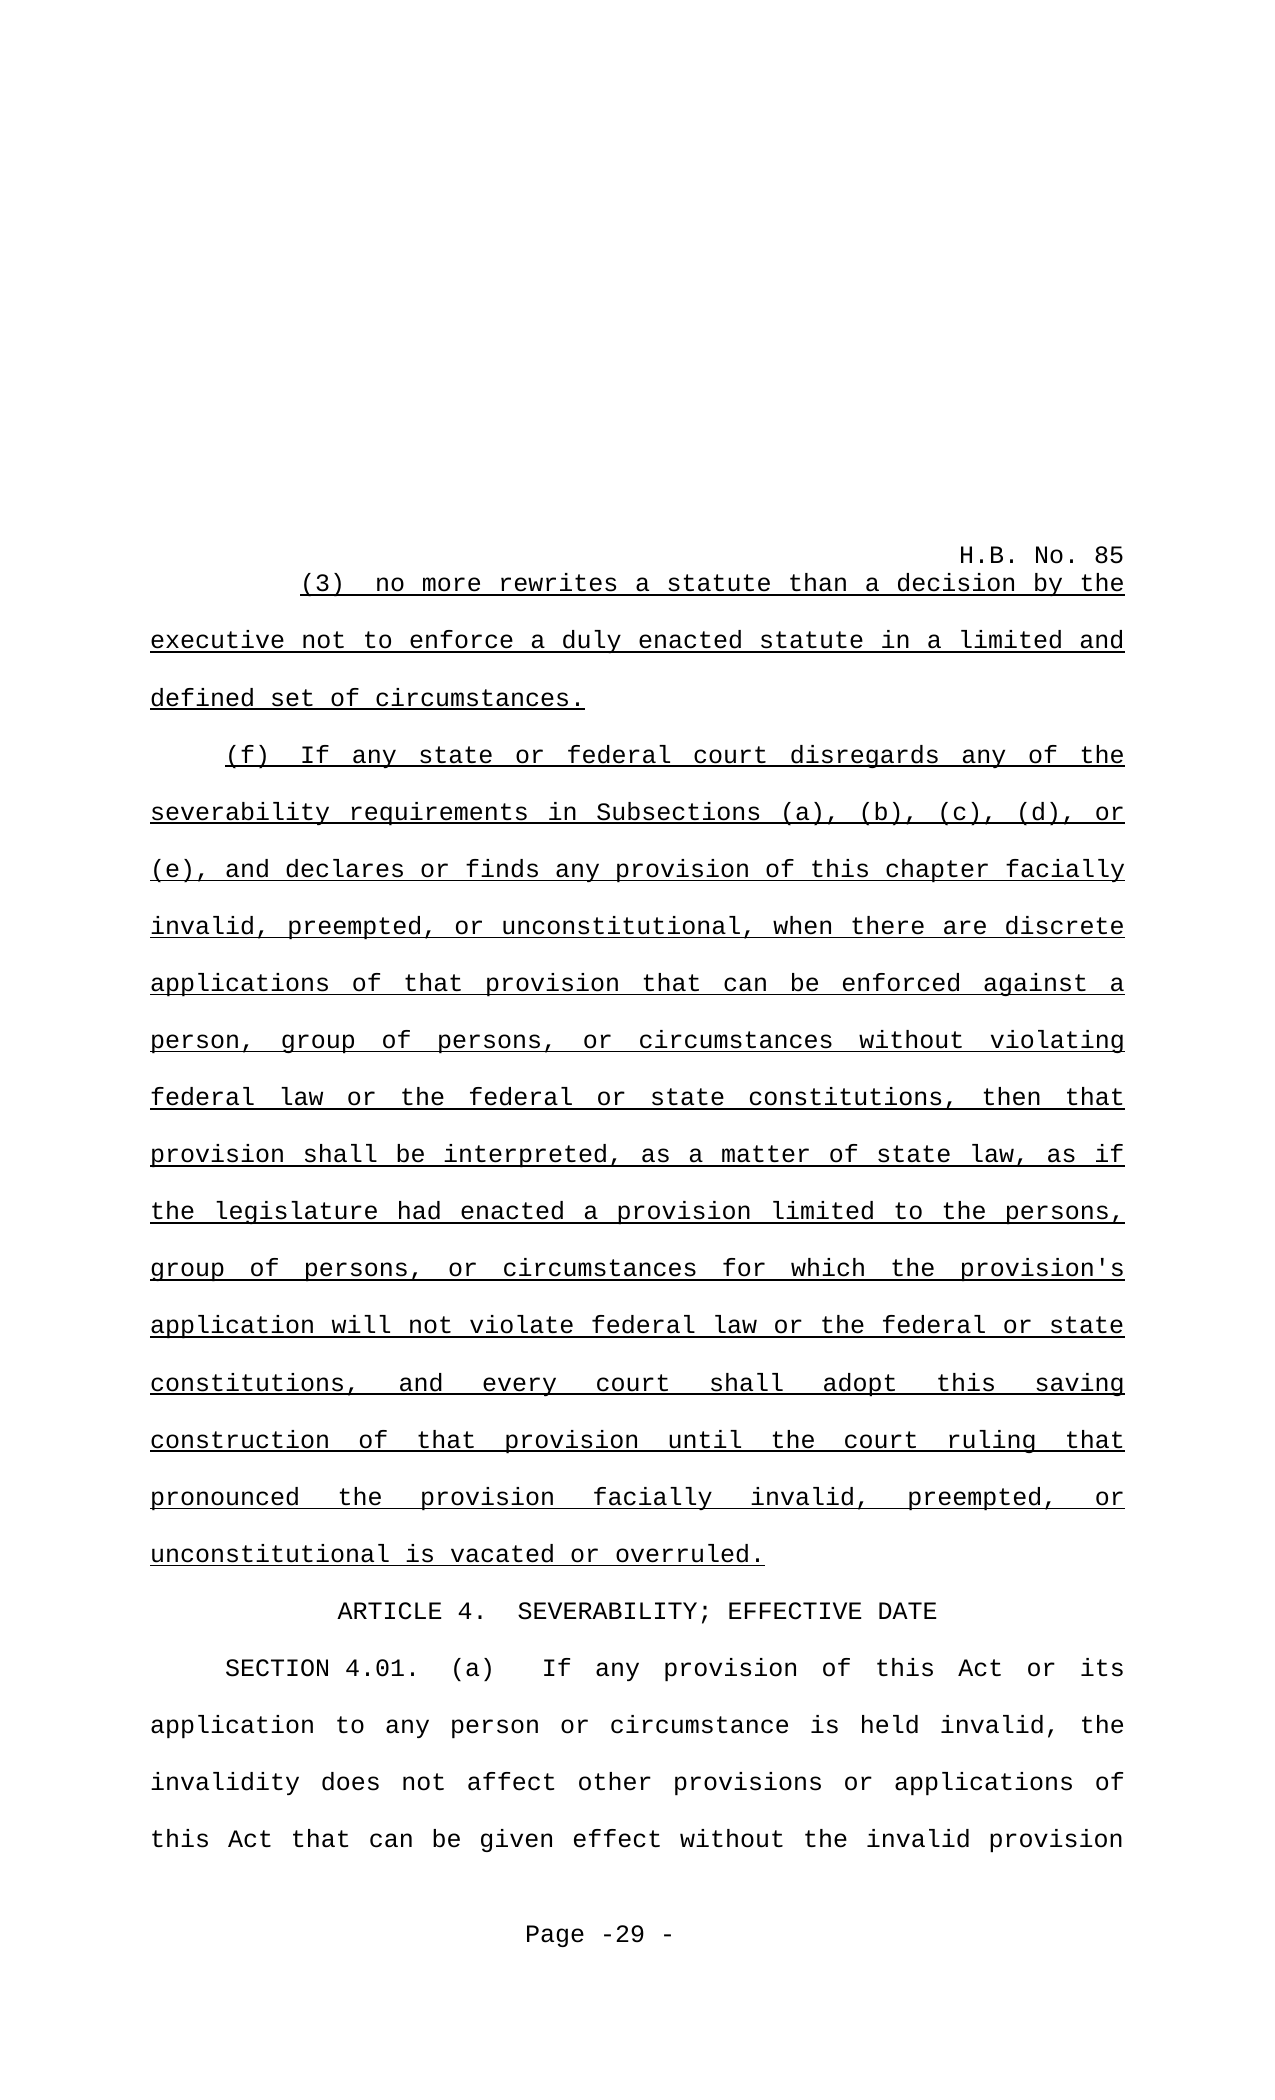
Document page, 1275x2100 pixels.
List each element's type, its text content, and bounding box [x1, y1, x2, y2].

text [150, 1655, 1125, 1855]
text ARTICLE 4. SEVERABILITY; EFFECTIVE DATE [150, 1598, 1125, 1627]
text (f) If any state or federal court disregards any of the severability requirements in Subsections (a), (b), (c), (d), or (e), and declares or finds any provision of this chapter facially invalid, preempted, or unconstitutional, when there are discrete applications of that provision that can be enforced against a person, group of persons, or circumstances without violating federal law or the federal or state constitutions, then that provision shall be interpreted, as a matter of state law, as if the legislature had enacted a provision limited to the persons, group of persons, or circumstances for which the provision's application will not violate federal law or the federal or state constitutions, and every court shall adopt this saving construction of that provision until the court ruling that pronounced the provision facially invalid, preempted, or unconstitutional is vacated or overruled. [150, 824, 1125, 880]
text (f) If any state or federal court disregards any of the severability requirements in Subsections (a), (b), (c), (d), or (e), and declares or finds any provision of this chapter facially invalid, preempted, or unconstitutional, when there are discrete applications of that provision that can be enforced against a person, group of persons, or circumstances without violating federal law or the federal or state constitutions, then that provision shall be interpreted, as a matter of state law, as if the legislature had enacted a provision limited to the persons, group of persons, or circumstances for which the provision's application will not violate federal law or the federal or state constitutions, and every court shall adopt this saving construction of that provision until the court ruling that pronounced the provision facially invalid, preempted, or unconstitutional is vacated or overruled. [150, 995, 1125, 1051]
text (f) If any state or federal court disregards any of the severability requirements in Subsections (a), (b), (c), (d), or (e), and declares or finds any provision of this chapter facially invalid, preempted, or unconstitutional, when there are discrete applications of that provision that can be enforced against a person, group of persons, or circumstances without violating federal law or the federal or state constitutions, then that provision shall be interpreted, as a matter of state law, as if the legislature had enacted a provision limited to the persons, group of persons, or circumstances for which the provision's application will not violate federal law or the federal or state constitutions, and every court shall adopt this saving construction of that provision until the court ruling that pronounced the provision facially invalid, preempted, or unconstitutional is vacated or overruled. [150, 742, 1125, 822]
text (f) If any state or federal court disregards any of the severability requirements in Subsections (a), (b), (c), (d), or (e), and declares or finds any provision of this chapter facially invalid, preempted, or unconstitutional, when there are discrete applications of that provision that can be enforced against a person, group of persons, or circumstances without violating federal law or the federal or state constitutions, then that provision shall be interpreted, as a matter of state law, as if the legislature had enacted a provision limited to the persons, group of persons, or circumstances for which the provision's application will not violate federal law or the federal or state constitutions, and every court shall adopt this saving construction of that provision until the court ruling that pronounced the provision facially invalid, preempted, or unconstitutional is vacated or overruled. [150, 881, 1125, 937]
text (f) If any state or federal court disregards any of the severability requirements in Subsections (a), (b), (c), (d), or (e), and declares or finds any provision of this chapter facially invalid, preempted, or unconstitutional, when there are discrete applications of that provision that can be enforced against a person, group of persons, or circumstances without violating federal law or the federal or state constitutions, then that provision shall be interpreted, as a matter of state law, as if the legislature had enacted a provision limited to the persons, group of persons, or circumstances for which the provision's application will not violate federal law or the federal or state constitutions, and every court shall adopt this saving construction of that provision until the court ruling that pronounced the provision facially invalid, preempted, or unconstitutional is vacated or overruled. [150, 1452, 1125, 1508]
text (3) no more rewrites a statute than a decision by the executive not to enforce a duly enacted statute in a limited and defined set of circumstances. [150, 571, 1125, 651]
text (3) no more rewrites a statute than a decision by the executive not to enforce a duly enacted statute in a limited and defined set of circumstances. [150, 653, 1125, 713]
text (f) If any state or federal court disregards any of the severability requirements in Subsections (a), (b), (c), (d), or (e), and declares or finds any provision of this chapter facially invalid, preempted, or unconstitutional, when there are discrete applications of that provision that can be enforced against a person, group of persons, or circumstances without violating federal law or the federal or state constitutions, then that provision shall be interpreted, as a matter of state law, as if the legislature had enacted a provision limited to the persons, group of persons, or circumstances for which the provision's application will not violate federal law or the federal or state constitutions, and every court shall adopt this saving construction of that provision until the court ruling that pronounced the provision facially invalid, preempted, or unconstitutional is vacated or overruled. [150, 1509, 1125, 1570]
text (f) If any state or federal court disregards any of the severability requirements in Subsections (a), (b), (c), (d), or (e), and declares or finds any provision of this chapter facially invalid, preempted, or unconstitutional, when there are discrete applications of that provision that can be enforced against a person, group of persons, or circumstances without violating federal law or the federal or state constitutions, then that provision shall be interpreted, as a matter of state law, as if the legislature had enacted a provision limited to the persons, group of persons, or circumstances for which the provision's application will not violate federal law or the federal or state constitutions, and every court shall adopt this saving construction of that provision until the court ruling that pronounced the provision facially invalid, preempted, or unconstitutional is vacated or overruled. [150, 938, 1125, 994]
text (f) If any state or federal court disregards any of the severability requirements in Subsections (a), (b), (c), (d), or (e), and declares or finds any provision of this chapter facially invalid, preempted, or unconstitutional, when there are discrete applications of that provision that can be enforced against a person, group of persons, or circumstances without violating federal law or the federal or state constitutions, then that provision shall be interpreted, as a matter of state law, as if the legislature had enacted a provision limited to the persons, group of persons, or circumstances for which the provision's application will not violate federal law or the federal or state constitutions, and every court shall adopt this saving construction of that provision until the court ruling that pronounced the provision facially invalid, preempted, or unconstitutional is vacated or overruled. [150, 1052, 1125, 1108]
